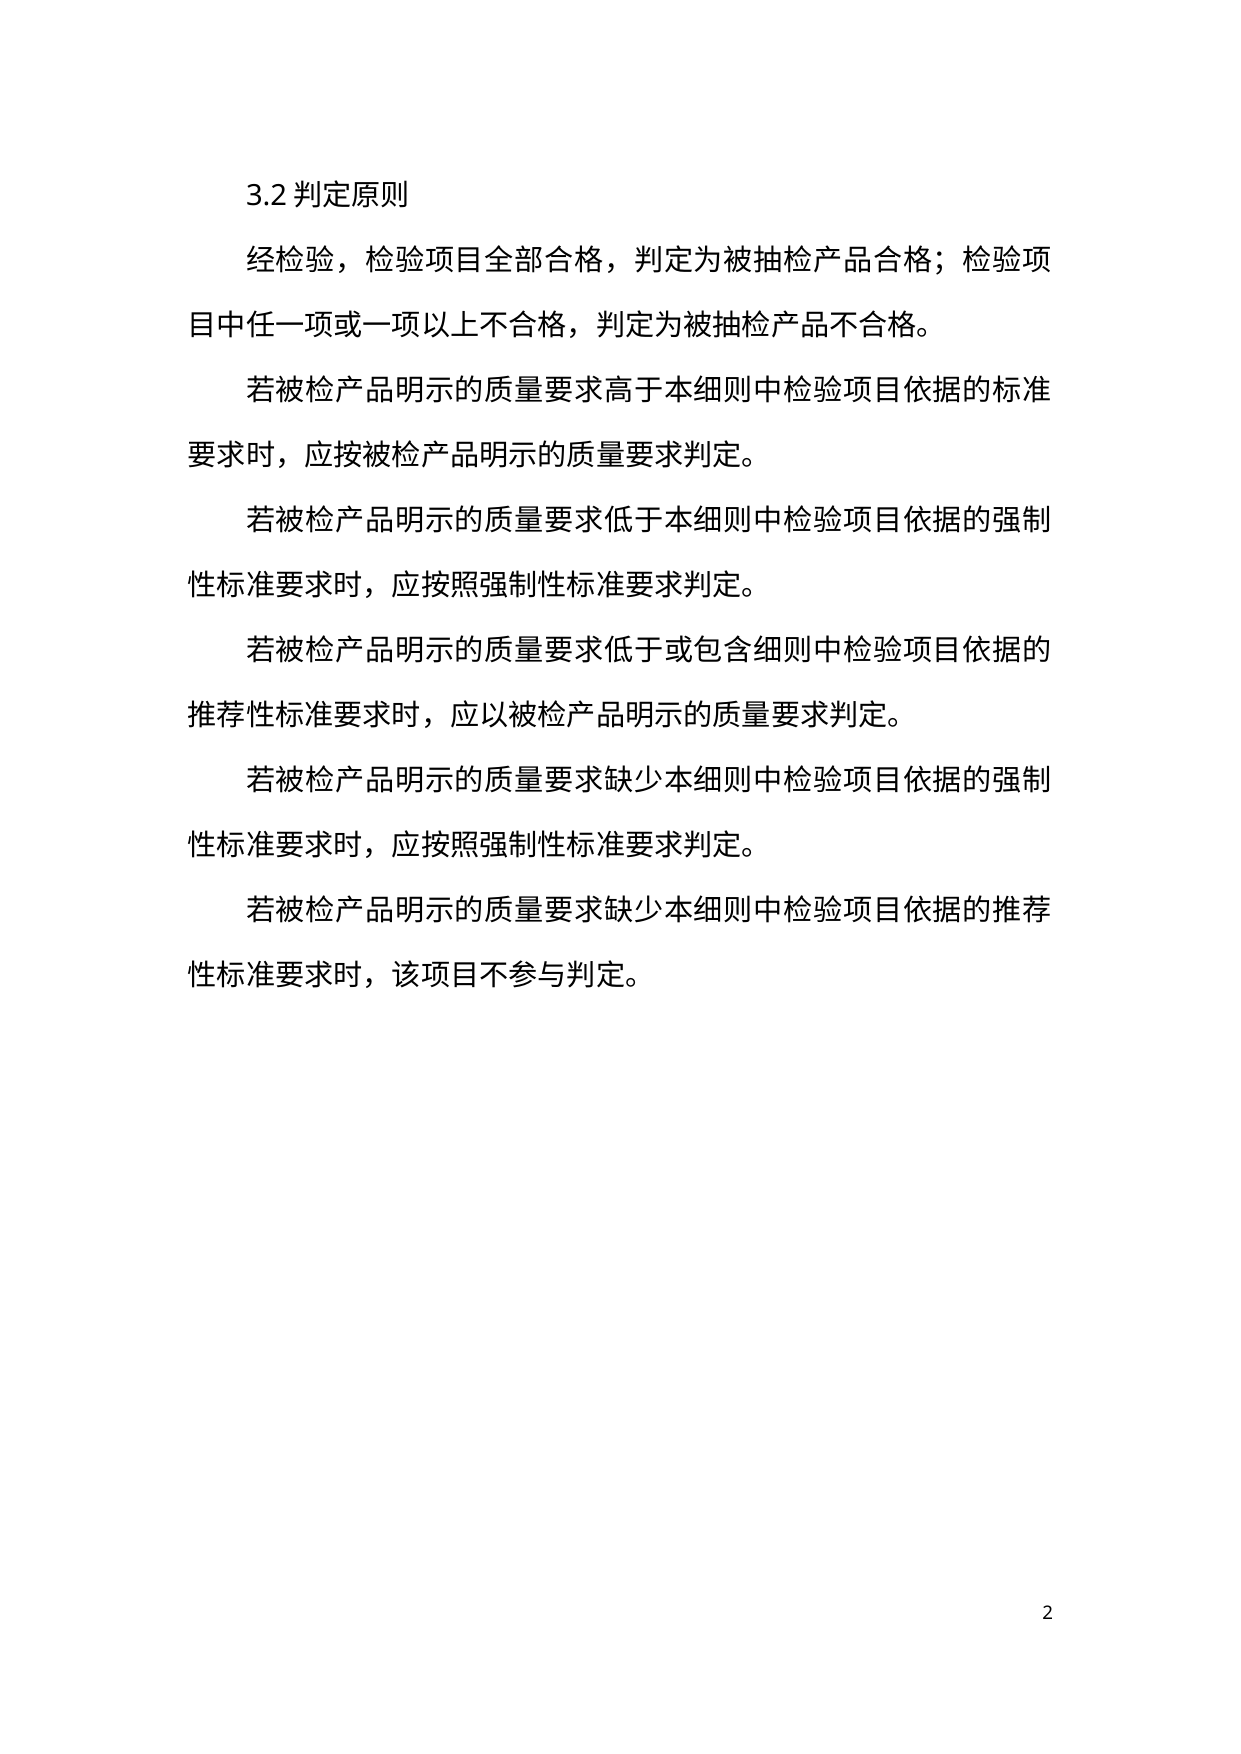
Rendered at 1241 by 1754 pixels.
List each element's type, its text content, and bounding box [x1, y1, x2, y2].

text 若被检产品明示的质量要求缺少本细则中检验项目依据的强制性标准要求时，应按照强制性标准要求判定。 [187, 745, 1053, 875]
text 经检验，检验项目全部合格，判定为被抽检产品合格；检验项目中任一项或一项以上不合格，判定为被抽检产品不合格。 [187, 225, 1053, 355]
text 若被检产品明示的质量要求低于本细则中检验项目依据的强制性标准要求时，应按照强制性标准要求判定。 [187, 485, 1053, 615]
text 3.2判定原则 [187, 160, 1053, 225]
text 若被检产品明示的质量要求缺少本细则中检验项目依据的推荐性标准要求时，该项目不参与判定。 [187, 875, 1053, 1005]
text 若被检产品明示的质量要求高于本细则中检验项目依据的标准要求时，应按被检产品明示的质量要求判定。 [187, 355, 1053, 485]
text 若被检产品明示的质量要求低于或包含细则中检验项目依据的推荐性标准要求时，应以被检产品明示的质量要求判定。 [187, 615, 1053, 745]
